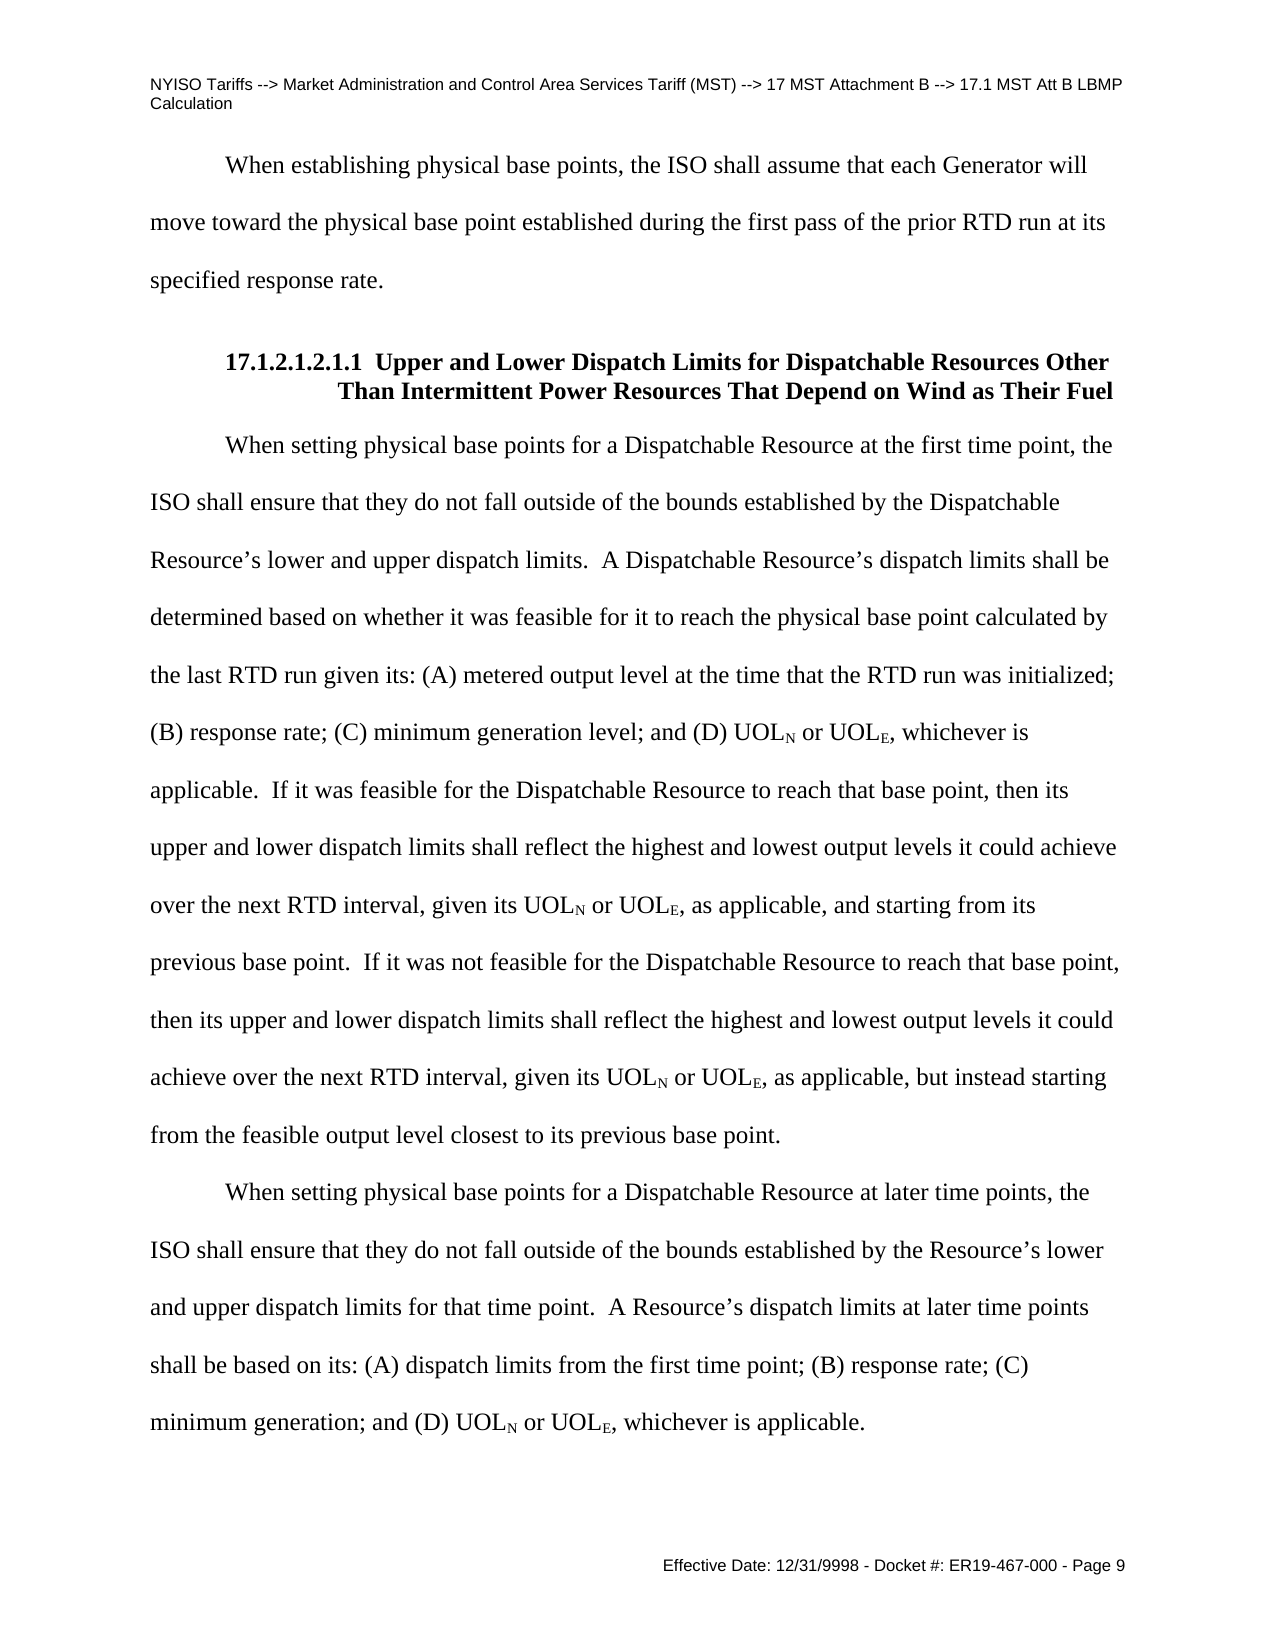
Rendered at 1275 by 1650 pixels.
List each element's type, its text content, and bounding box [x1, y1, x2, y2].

text When establishing physical base points, the ISO shall assume that each Generator will move toward the physical base point established during the first pass of the prior RTD run at its specified response rate. [150, 150, 1125, 294]
text When setting physical base points for a Dispatchable Resource at the first time point, the ISO shall ensure that they do not fall outside of the bounds established by the Dispatchable Resource’s lower and upper dispatch limits. A Dispatchable Resource’s dispatch limits shall be determined based on whether it was feasible for it to reach the physical base point calculated by the last RTD run given its: (A) metered output level at the time that the RTD run was initialized; (B) response rate; (C) minimum generation level; and (D) UOLN or UOLE, whichever is applicable. If it was feasible for the Dispatchable Resource to reach that base point, then its upper and lower dispatch limits shall reflect the highest and lowest output levels it could achieve over the next RTD interval, given its UOLN or UOLE, as applicable, and starting from its previous base point. If it was not feasible for the Dispatchable Resource to reach that base point, then its upper and lower dispatch limits shall reflect the highest and lowest output levels it could achieve over the next RTD interval, given its UOLN or UOLE, as applicable, but instead starting from the feasible output level closest to its previous base point. [150, 430, 1125, 1149]
subtitle 17.1.2.1.2.1.1 Upper and Lower Dispatch Limits for Dispatchable Resources Other Than Intermittent Power Resources That Depend on Wind as Their Fuel [225, 347, 1125, 405]
text When setting physical base points for a Dispatchable Resource at later time points, the ISO shall ensure that they do not fall outside of the bounds established by the Resource’s lower and upper dispatch limits for that time point. A Resource’s dispatch limits at later time points shall be based on its: (A) dispatch limits from the first time point; (B) response rate; (C) minimum generation; and (D) UOLN or UOLE, whichever is applicable. [150, 1177, 1125, 1436]
